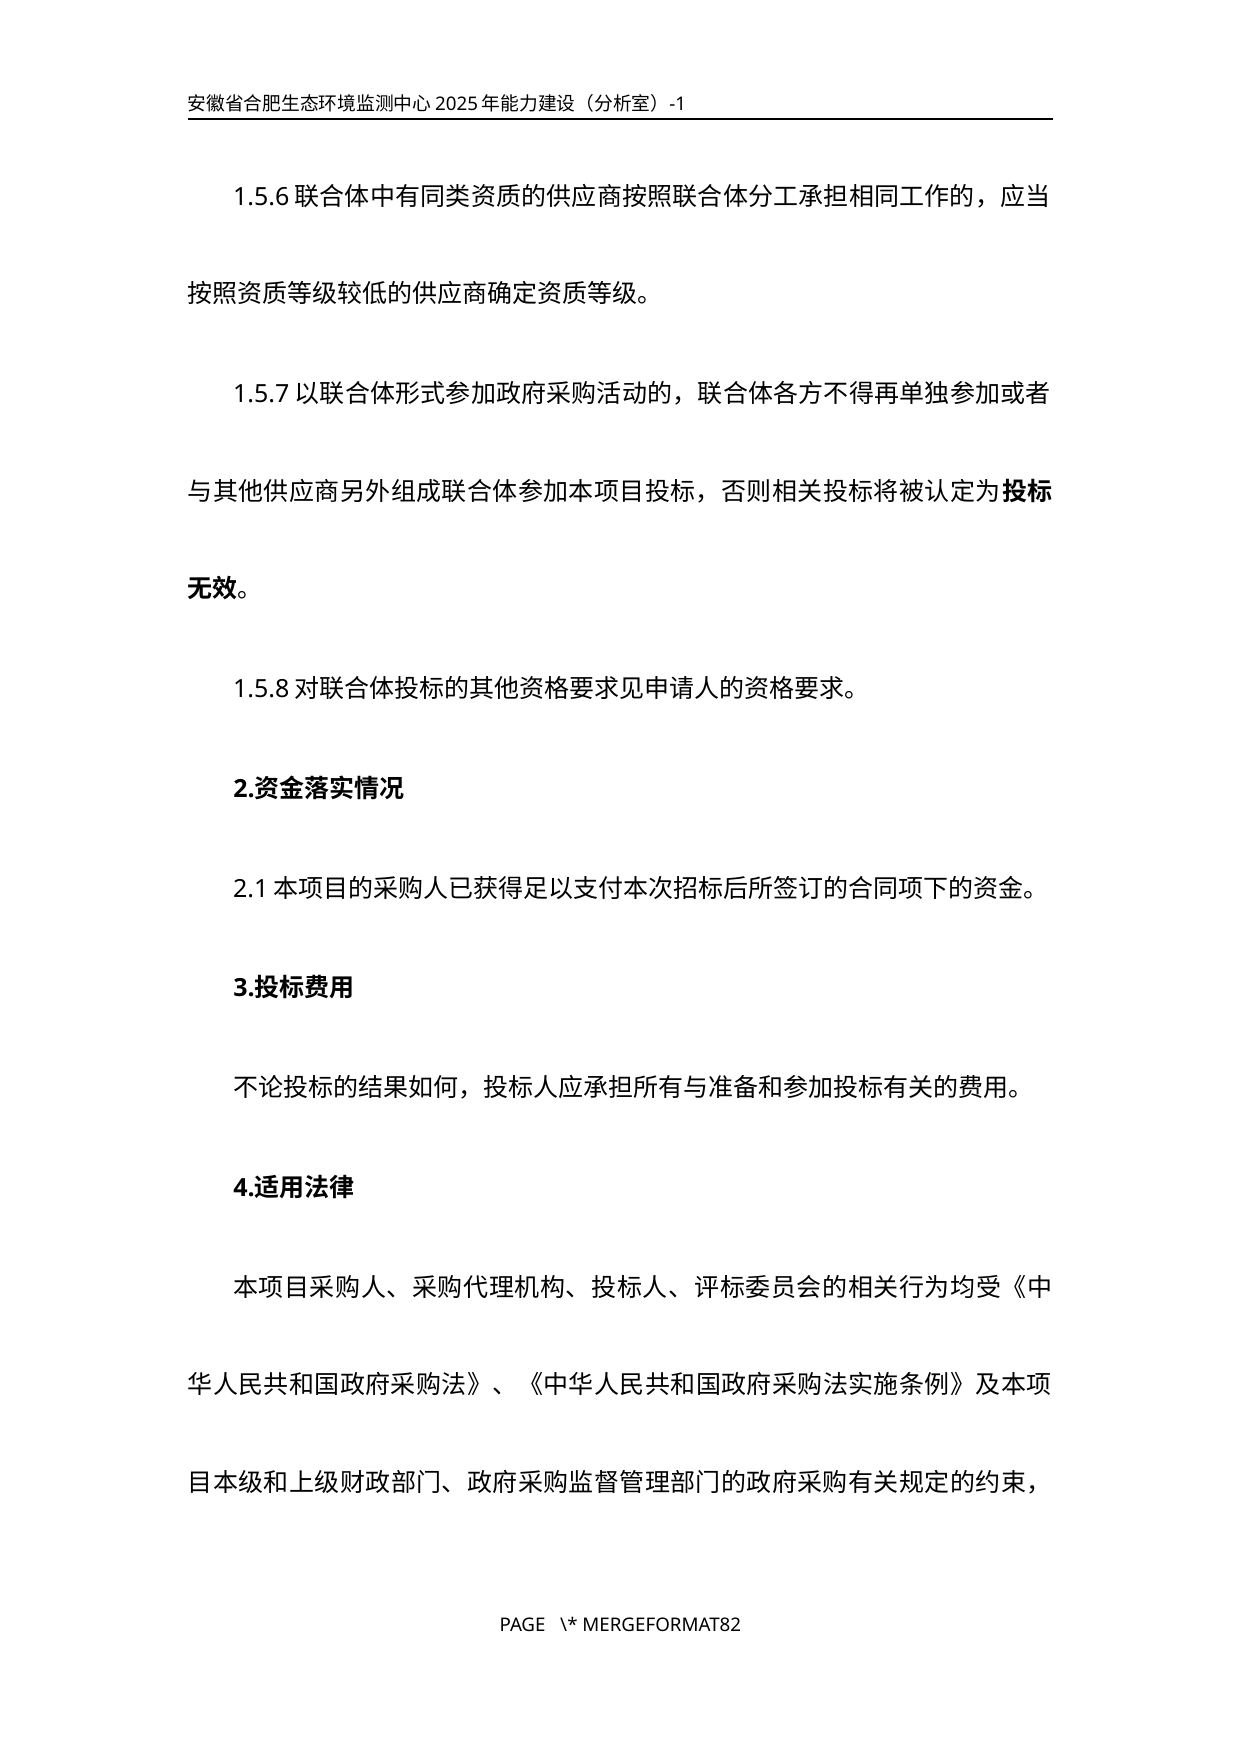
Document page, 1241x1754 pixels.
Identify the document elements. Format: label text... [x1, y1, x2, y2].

text 不论投标的结果如何，投标人应承担所有与准备和参加投标有关的费用。 [187, 1053, 1053, 1118]
text 2.1本项目的采购人已获得足以支付本次招标后所签订的合同项下的资金。 [187, 854, 1053, 919]
text 4.适用法律 [187, 1153, 1053, 1218]
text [187, 1253, 1053, 1513]
text 1.5.6联合体中有同类资质的供应商按照联合体分工承担相同工作的，应当按照资质等级较低的供应商确定资质等级。 [187, 162, 1053, 324]
text 2.资金落实情况 [187, 754, 1053, 819]
text 1.5.8对联合体投标的其他资格要求见申请人的资格要求。 [187, 654, 1053, 719]
text 1.5.7以联合体形式参加政府采购活动的，联合体各方不得再单独参加或者与其他供应商另外组成联合体参加本项目投标，否则相关投标将被认定为投标无效。 [187, 359, 1053, 619]
text 3.投标费用 [187, 953, 1053, 1018]
